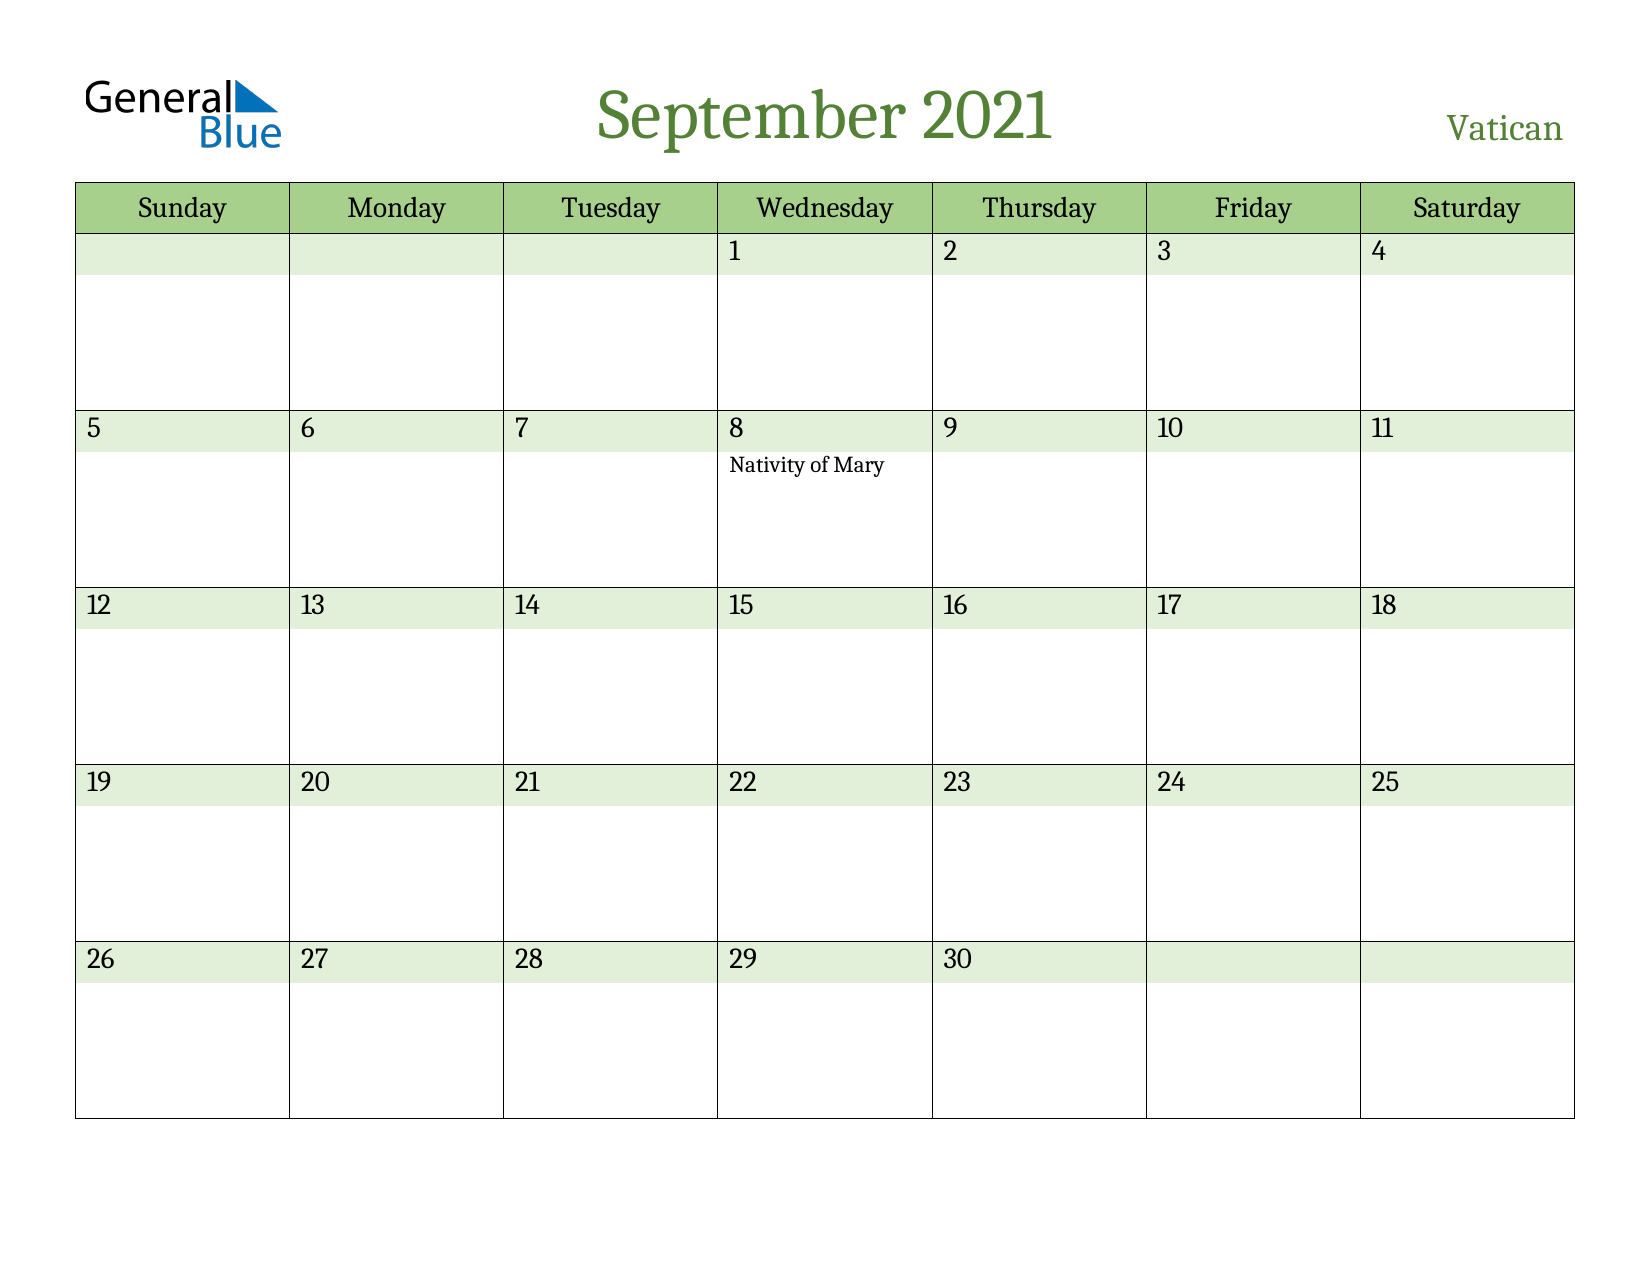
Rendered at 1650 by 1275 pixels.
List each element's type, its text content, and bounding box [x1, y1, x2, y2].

table_cell 25 [1361, 765, 1574, 806]
table_cell [76, 806, 289, 941]
table_cell [1147, 806, 1360, 941]
table_cell [933, 629, 1146, 764]
table_cell 6 [290, 411, 503, 452]
table_cell [76, 983, 289, 1118]
table_cell Friday [1147, 183, 1360, 233]
table_cell [1147, 983, 1360, 1118]
table_cell [504, 983, 717, 1118]
table_cell 26 [76, 942, 289, 983]
picture [86, 80, 281, 148]
table_cell 7 [504, 411, 717, 452]
table_cell [504, 629, 717, 764]
table_cell [1361, 275, 1574, 410]
table_cell 20 [290, 765, 503, 806]
table_header Vatican [1146, 75, 1574, 182]
table_cell Sunday [76, 183, 289, 233]
table_cell 10 [1147, 411, 1360, 452]
table_cell 18 [1361, 588, 1574, 629]
table_cell [1147, 942, 1360, 983]
table_cell [1361, 452, 1574, 587]
table_cell 2 [933, 234, 1146, 275]
table_cell 17 [1147, 588, 1360, 629]
table_cell 8 [718, 411, 932, 452]
table_cell Nativity of Mary [718, 452, 932, 587]
table_cell [933, 275, 1146, 410]
table_cell [290, 629, 503, 764]
table_cell [718, 629, 932, 764]
table_cell [1147, 629, 1360, 764]
table_cell 15 [718, 588, 932, 629]
table_cell 24 [1147, 765, 1360, 806]
table_cell 4 [1361, 234, 1574, 275]
table_cell [504, 452, 717, 587]
table_cell [290, 275, 503, 410]
table_cell Thursday [933, 183, 1146, 233]
table_cell [76, 275, 289, 410]
table_cell [933, 452, 1146, 587]
table_cell [504, 234, 717, 275]
table_cell [290, 452, 503, 587]
table_cell Saturday [1361, 183, 1574, 233]
table_cell [1147, 275, 1360, 410]
table_cell 1 [718, 234, 932, 275]
table_cell 14 [504, 588, 717, 629]
table_cell 30 [933, 942, 1146, 983]
table_cell [1147, 452, 1360, 587]
table_cell [76, 452, 289, 587]
table_cell 5 [76, 411, 289, 452]
table_cell 3 [1147, 234, 1360, 275]
table_cell [1361, 629, 1574, 764]
table_cell 16 [933, 588, 1146, 629]
table_cell [718, 983, 932, 1118]
table_header [76, 75, 503, 182]
table_cell [1361, 983, 1574, 1118]
table_cell [718, 275, 932, 410]
table_cell [718, 806, 932, 941]
table_cell [933, 806, 1146, 941]
table_cell 22 [718, 765, 932, 806]
table_cell 29 [718, 942, 932, 983]
table_cell [1361, 942, 1574, 983]
table_cell [290, 234, 503, 275]
table_cell Monday [290, 183, 503, 233]
table_cell [933, 983, 1146, 1118]
table_cell 23 [933, 765, 1146, 806]
table_cell 28 [504, 942, 717, 983]
table_cell [1361, 806, 1574, 941]
table_cell [504, 806, 717, 941]
table_cell [290, 806, 503, 941]
table_cell 19 [76, 765, 289, 806]
table_cell 9 [933, 411, 1146, 452]
table_cell 13 [290, 588, 503, 629]
table_cell [504, 275, 717, 410]
table_cell 27 [290, 942, 503, 983]
table_cell Wednesday [718, 183, 932, 233]
table_cell 21 [504, 765, 717, 806]
table_cell [290, 983, 503, 1118]
table_cell 11 [1361, 411, 1574, 452]
table_cell [76, 234, 289, 275]
table_cell [76, 629, 289, 764]
table_cell Tuesday [504, 183, 717, 233]
table_header September 2021 [504, 75, 1146, 182]
table_cell 12 [76, 588, 289, 629]
